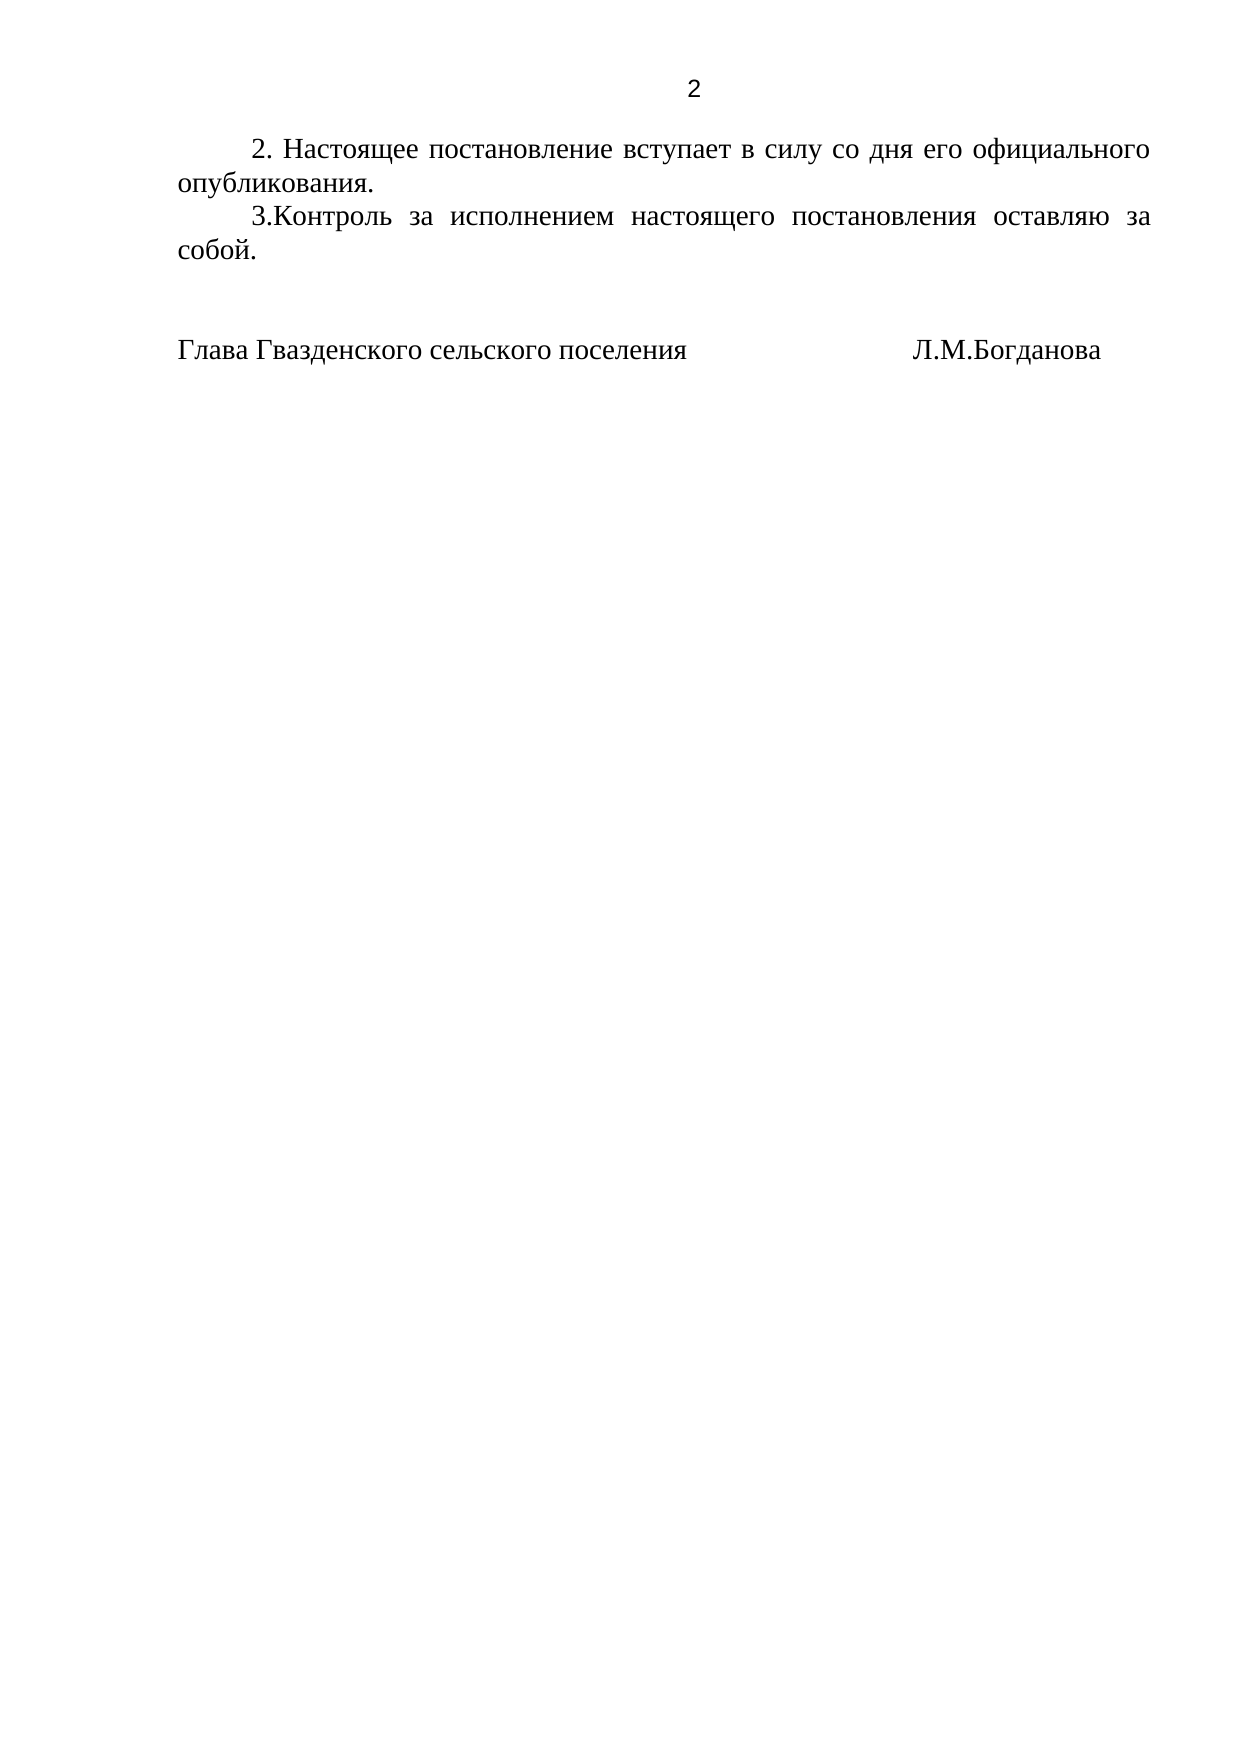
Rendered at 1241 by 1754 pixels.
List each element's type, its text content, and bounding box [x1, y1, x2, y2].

list 3.Контроль за исполнением настоящего постановления оставляю за собой. [177, 198, 1152, 265]
text Глава Гвазденского сельского поселения Л.М.Богданова [177, 332, 1152, 366]
list 2. Настоящее постановление вступает в силу со дня его официального опубликования. [177, 131, 1152, 198]
